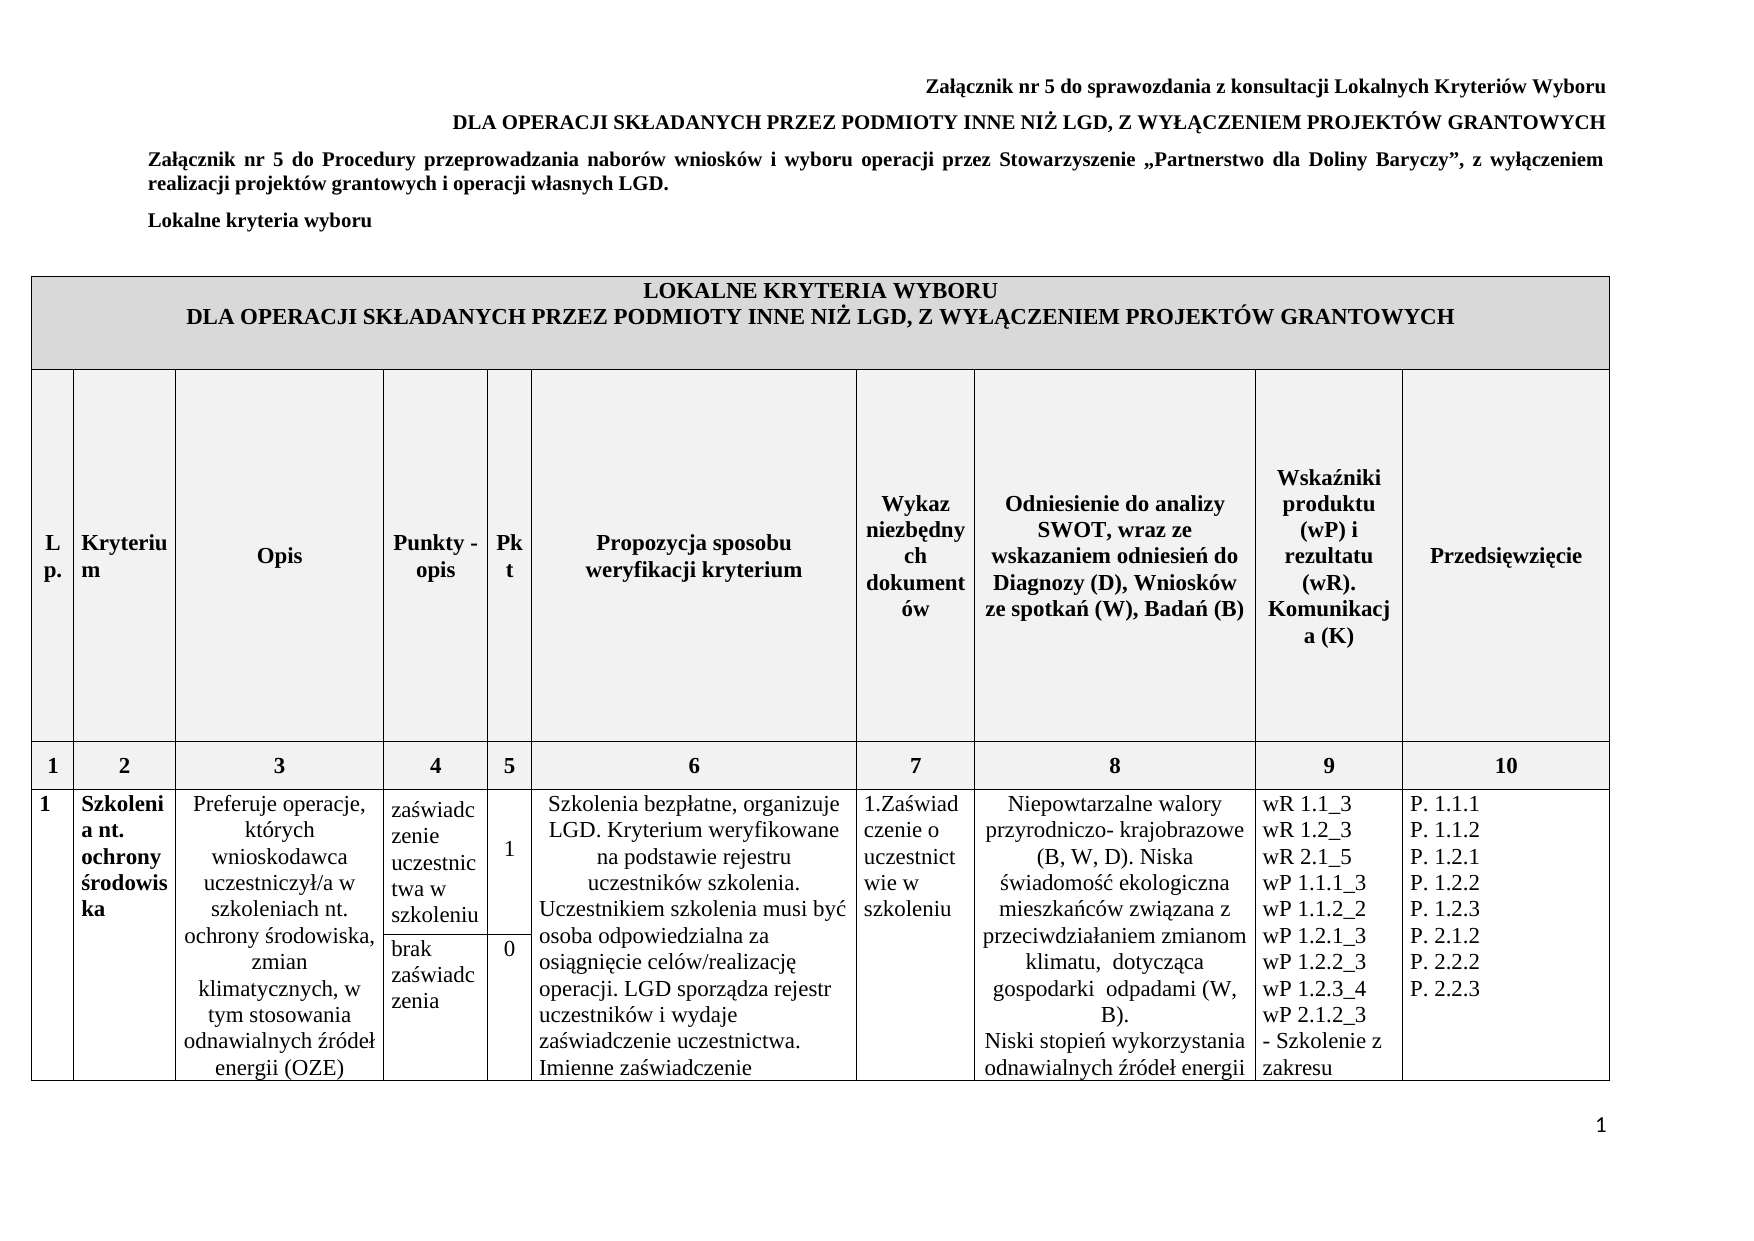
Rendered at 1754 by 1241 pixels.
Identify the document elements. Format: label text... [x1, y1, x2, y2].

table_cell Lp. [32, 370, 73, 741]
table_cell 1.Zaświadczenie o uczestnictwie w szkoleniu [857, 790, 974, 1080]
table_cell 1 [32, 790, 73, 1080]
table_cell brak zaświadczenia [384, 935, 487, 1080]
table_cell Propozycja sposobu weryfikacji kryterium [532, 370, 856, 741]
table_cell 6 [532, 742, 856, 789]
table_cell 3 [176, 742, 383, 789]
table_cell 1 [32, 742, 73, 789]
table_cell Opis [176, 370, 383, 741]
table_cell Odniesienie do analizy SWOT, wraz ze wskazaniem odniesień do Diagnozy (D), Wniosków ze spotkań (W), Badań (B) [975, 370, 1255, 741]
table_cell wR 1.1_3 wR 1.2_3 wR 2.1_5 wP 1.1.1_3 wP 1.1.2_2 wP 1.2.1_3 wP 1.2.2_3 wP 1.2.3_4 wP 2.1.2_3 - Szkolenie z zakresu ochrony środowiska zakończone i certyfikatem za test (K) [1256, 790, 1402, 1080]
table_cell 1 [488, 790, 531, 934]
table_header Lokalne kryteria wyboru dla operacji składanych przez podmioty inne niż LGD, z wyłączeniem projektów grantowych [32, 277, 1609, 369]
table_cell Preferuje operacje, których wnioskodawca uczestniczył/a w szkoleniach nt. ochrony środowiska, zmian klimatycznych, w tym stosowania odnawialnych źródeł energii (OZE) [176, 790, 383, 1080]
table_cell 9 [1256, 742, 1402, 789]
table_cell 10 [1403, 742, 1609, 789]
table_cell zaświadczenie uczestnictwa w szkoleniu [384, 790, 487, 934]
table_cell Wykaz niezbędnych dokumentów [857, 370, 974, 741]
table_cell Szkolenia nt. ochrony środowiska [74, 790, 175, 1080]
table_cell Przedsięwzięcie [1403, 370, 1609, 741]
table_cell 5 [488, 742, 531, 789]
table_cell 0 [488, 935, 531, 1080]
table_cell Pkt [488, 370, 531, 741]
table_cell Niepowtarzalne walory przyrodniczo- krajobrazowe (B, W, D). Niska świadomość ekologiczna mieszkańców związana z przeciwdziałaniem zmianom klimatu, dotycząca gospodarki odpadami (W, B). Niski stopień wykorzystania odnawialnych źródeł energii (W). [975, 790, 1255, 1080]
table_cell Punkty - opis [384, 370, 487, 741]
table_cell 4 [384, 742, 487, 789]
table_cell 2 [74, 742, 175, 789]
table_cell Wskaźniki produktu (wP) i rezultatu (wR). Komunikacja (K) [1256, 370, 1402, 741]
table_cell Kryterium [74, 370, 175, 741]
table_cell P. 1.1.1 P. 1.1.2 P. 1.2.1 P. 1.2.2 P. 1.2.3 P. 2.1.2 P. 2.2.2 P. 2.2.3 [1403, 790, 1609, 1080]
table_cell 7 [857, 742, 974, 789]
table_cell Szkolenia bezpłatne, organizuje LGD. Kryterium weryfikowane na podstawie rejestru uczestników szkolenia. Uczestnikiem szkolenia musi być osoba odpowiedzialna za osiągnięcie celów/realizację operacji. LGD sporządza rejestr uczestników i wydaje zaświadczenie uczestnictwa. Imienne zaświadczenie wydawane jest dla uczestnika szkolenia który musi być wpisany we wniosku jako wnioskodawca, pełnomocnik lub osoba do kontaktu. [532, 790, 856, 1080]
table_cell 8 [975, 742, 1255, 789]
